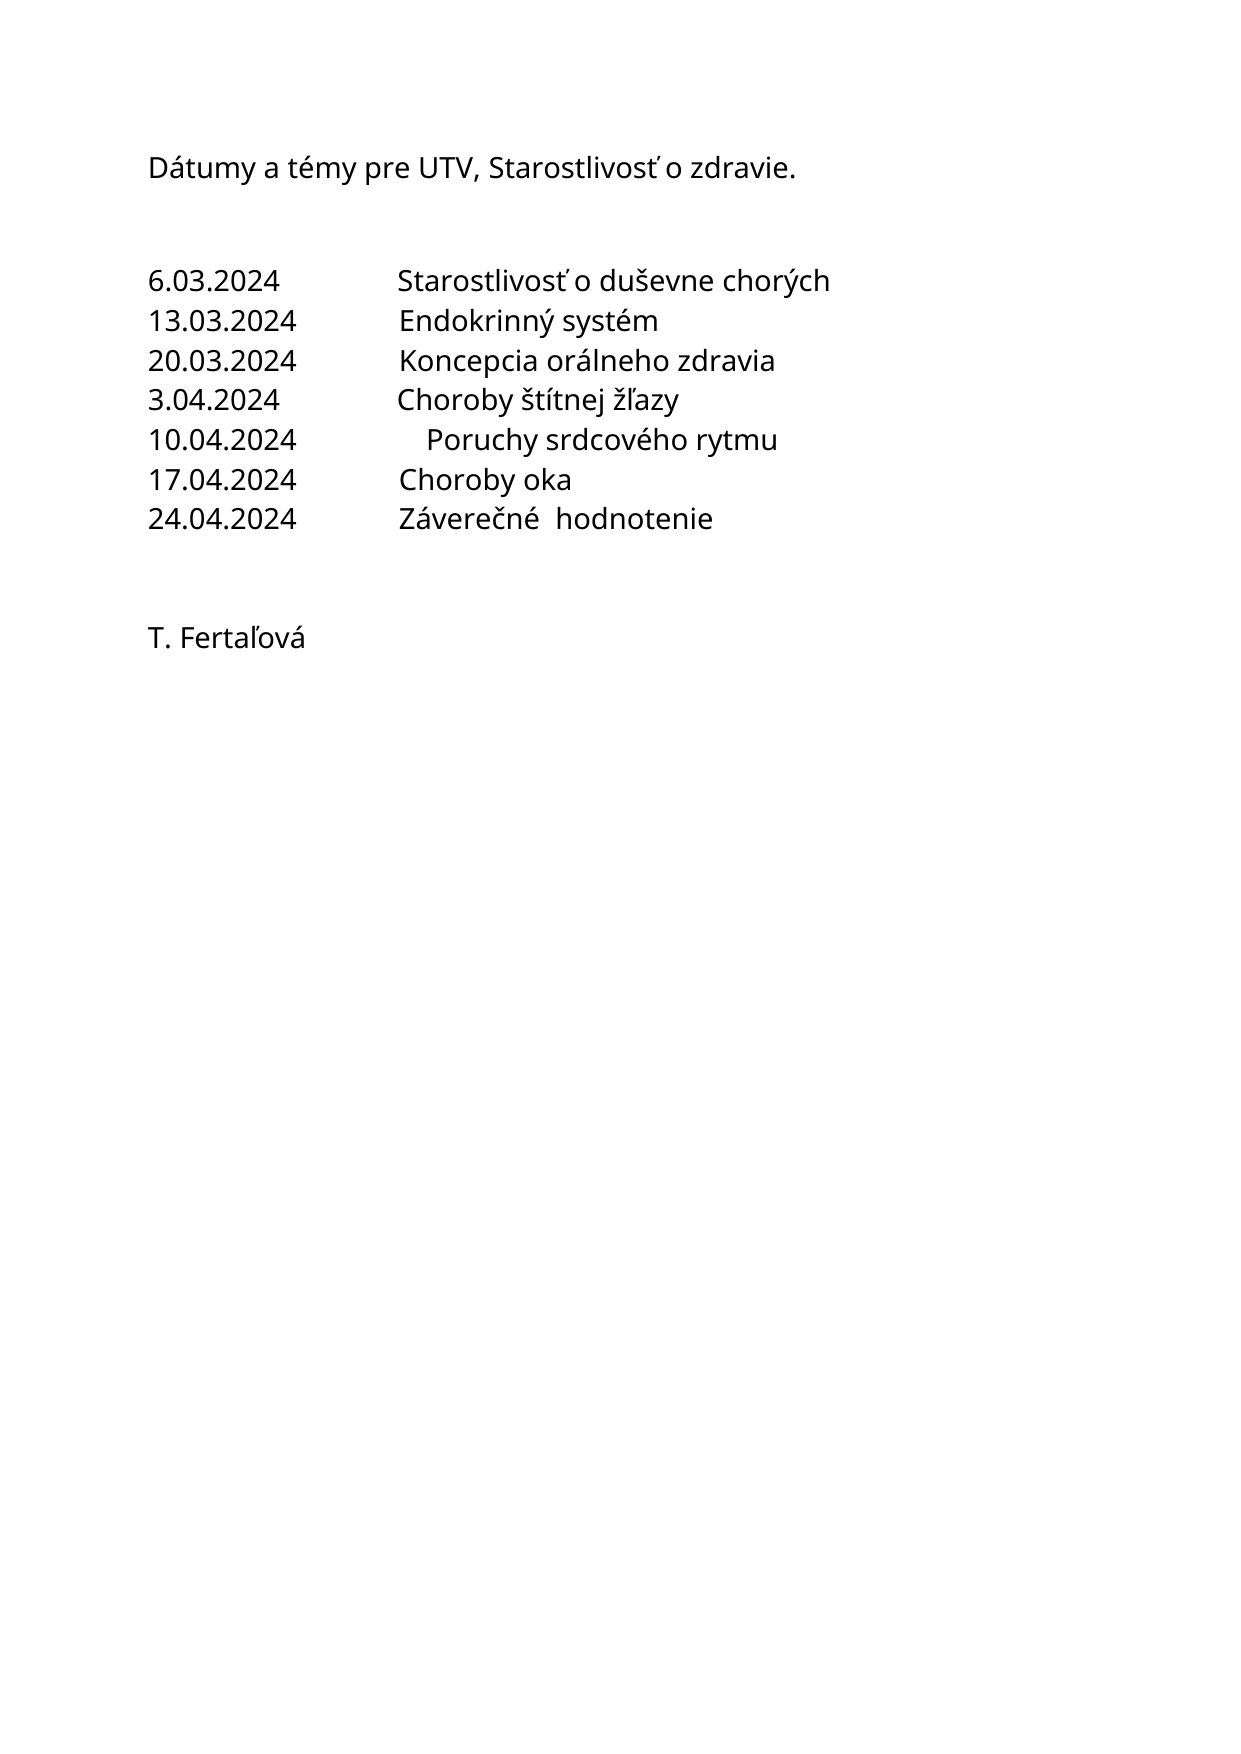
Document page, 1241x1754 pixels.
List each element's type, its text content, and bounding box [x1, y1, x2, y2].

text 10.04.2024 Poruchy srdcového rytmu [148, 419, 1093, 459]
text 20.03.2024 Koncepcia orálneho zdravia [148, 340, 1093, 379]
text 3.04.2024 Choroby štítnej žľazy [148, 379, 1093, 419]
text 24.04.2024 Záverečné hodnotenie [148, 499, 1093, 538]
text 6.03.2024 Starostlivosť o duševne chorých [148, 261, 1093, 300]
text Dátumy a témy pre UTV, Starostlivosť o zdravie. [148, 148, 1093, 187]
text 17.04.2024 Choroby oka [148, 459, 1093, 499]
text 13.03.2024 Endokrinný systém [148, 300, 1093, 340]
text T. Fertaľová [148, 618, 1093, 657]
